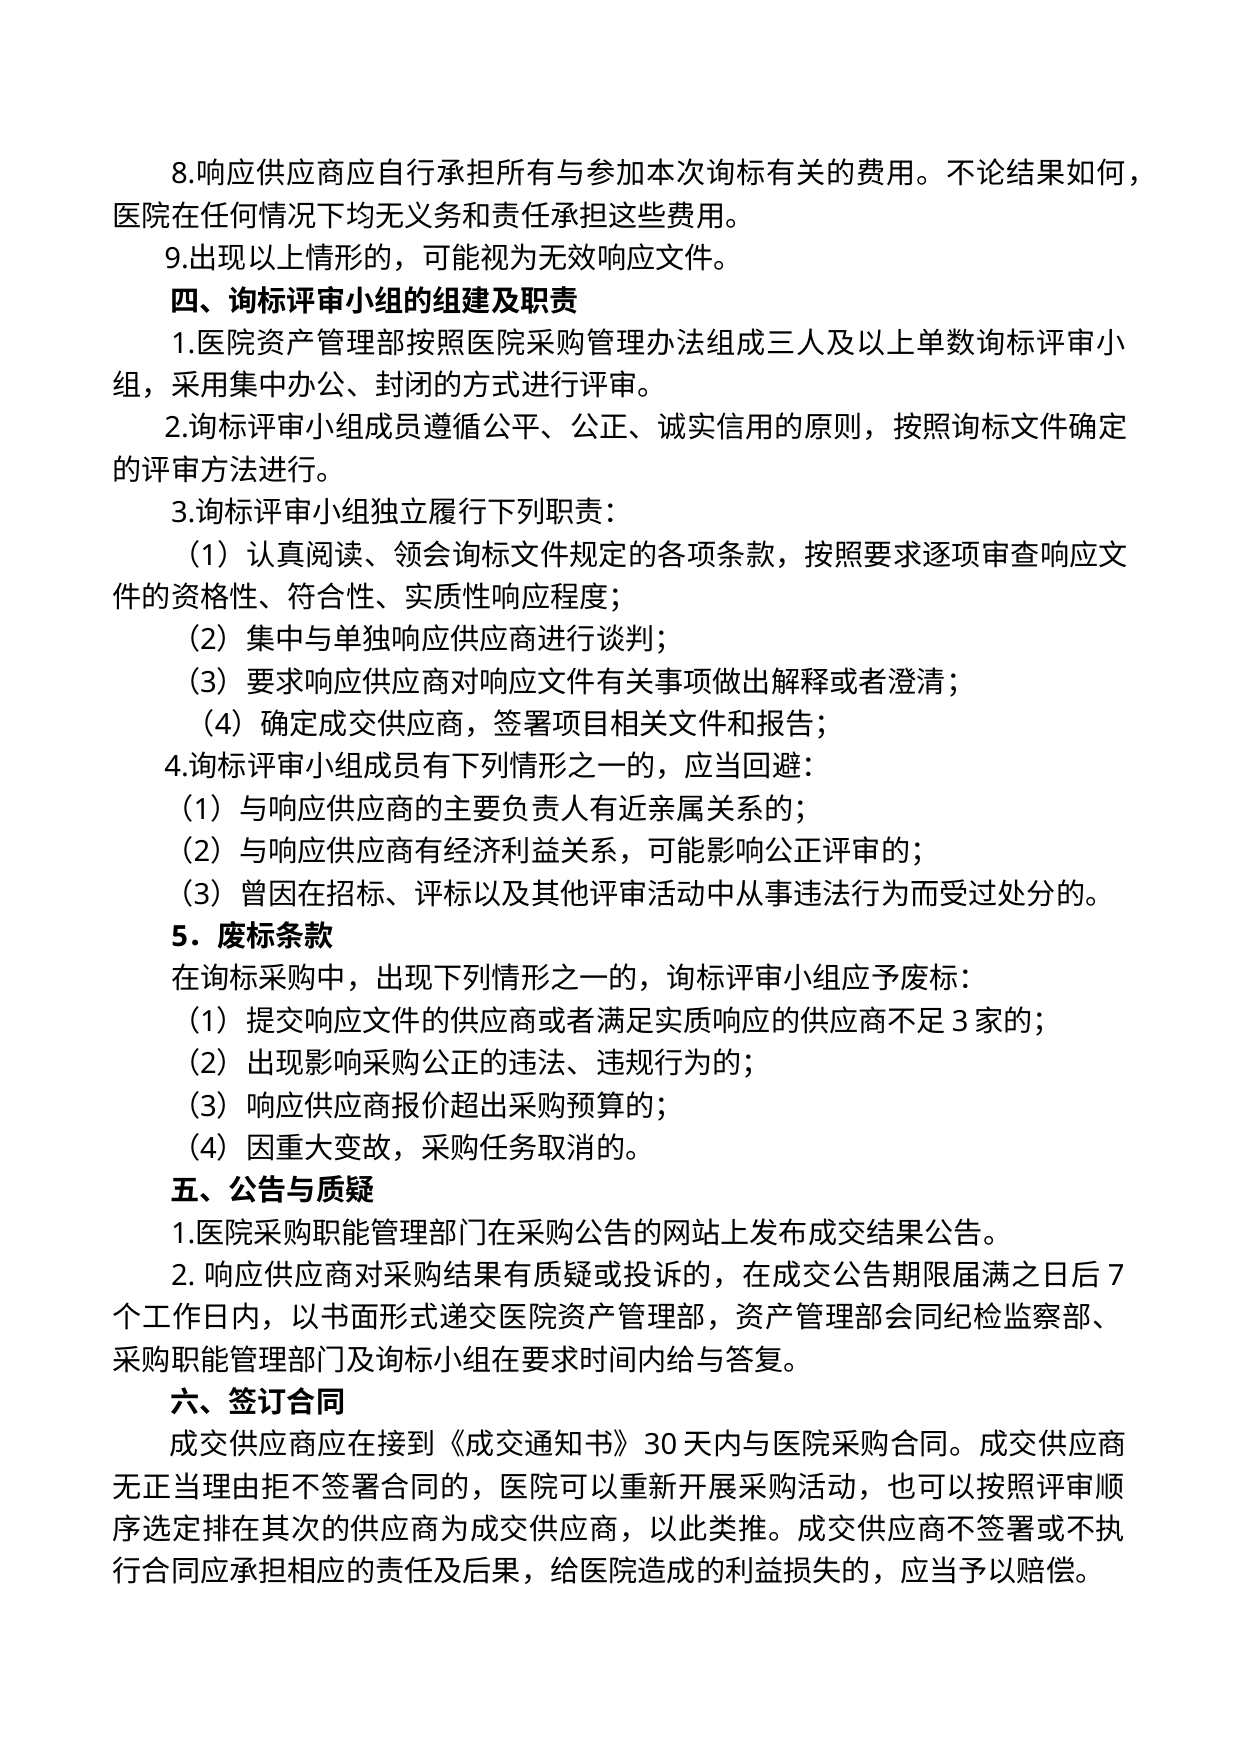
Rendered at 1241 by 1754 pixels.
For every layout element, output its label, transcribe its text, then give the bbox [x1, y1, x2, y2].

text 4.询标评审小组成员有下列情形之一的，应当回避： [112, 743, 1128, 785]
text （1）提交响应文件的供应商或者满足实质响应的供应商不足3家的； [112, 997, 1128, 1040]
text （1）认真阅读、领会询标文件规定的各项条款，按照要求逐项审查响应文件的资格性、符合性、实质性响应程度； [112, 531, 1128, 616]
text 3.询标评审小组独立履行下列职责： [112, 489, 1128, 531]
text （2）与响应供应商有经济利益关系，可能影响公正评审的； [112, 828, 1128, 870]
text （3）曾因在招标、评标以及其他评审活动中从事违法行为而受过处分的。 [112, 870, 1128, 913]
text （4）因重大变故，采购任务取消的。 [112, 1124, 1128, 1167]
text 成交供应商应在接到《成交通知书》30天内与医院采购合同。成交供应商无正当理由拒不签署合同的，医院可以重新开展采购活动，也可以按照评审顺序选定排在其次的供应商为成交供应商，以此类推。成交供应商不签署或不执行合同应承担相应的责任及后果，给医院造成的利益损失的，应当予以赔偿。 [112, 1421, 1128, 1590]
text 1.医院资产管理部按照医院采购管理办法组成三人及以上单数询标评审小组，采用集中办公、封闭的方式进行评审。 [112, 319, 1128, 404]
text （1）与响应供应商的主要负责人有近亲属关系的； [112, 785, 1128, 828]
text （4）确定成交供应商，签署项目相关文件和报告； [112, 701, 1128, 743]
text 8.响应供应商应自行承担所有与参加本次询标有关的费用。不论结果如何，医院在任何情况下均无义务和责任承担这些费用。 [112, 150, 1128, 235]
subtitle 五、公告与质疑 [112, 1167, 1128, 1209]
text 2.询标评审小组成员遵循公平、公正、诚实信用的原则，按照询标文件确定的评审方法进行。 [112, 404, 1128, 489]
text （2）集中与单独响应供应商进行谈判； [112, 616, 1128, 658]
text 1.医院采购职能管理部门在采购公告的网站上发布成交结果公告。 [112, 1209, 1128, 1252]
text 在询标采购中，出现下列情形之一的，询标评审小组应予废标： [112, 955, 1128, 997]
text （3）要求响应供应商对响应文件有关事项做出解释或者澄清； [112, 658, 1128, 701]
text （3）响应供应商报价超出采购预算的； [112, 1082, 1128, 1124]
text 四、询标评审小组的组建及职责 [112, 277, 1128, 319]
text 9.出现以上情形的，可能视为无效响应文件。 [112, 235, 1128, 277]
text 5．废标条款 [112, 913, 1128, 955]
text 2. 响应供应商对采购结果有质疑或投诉的，在成交公告期限届满之日后7个工作日内，以书面形式递交医院资产管理部，资产管理部会同纪检监察部、采购职能管理部门及询标小组在要求时间内给与答复。 [112, 1252, 1124, 1378]
subtitle 六、签订合同 [112, 1378, 1128, 1421]
text （2）出现影响采购公正的违法、违规行为的； [112, 1040, 1128, 1082]
